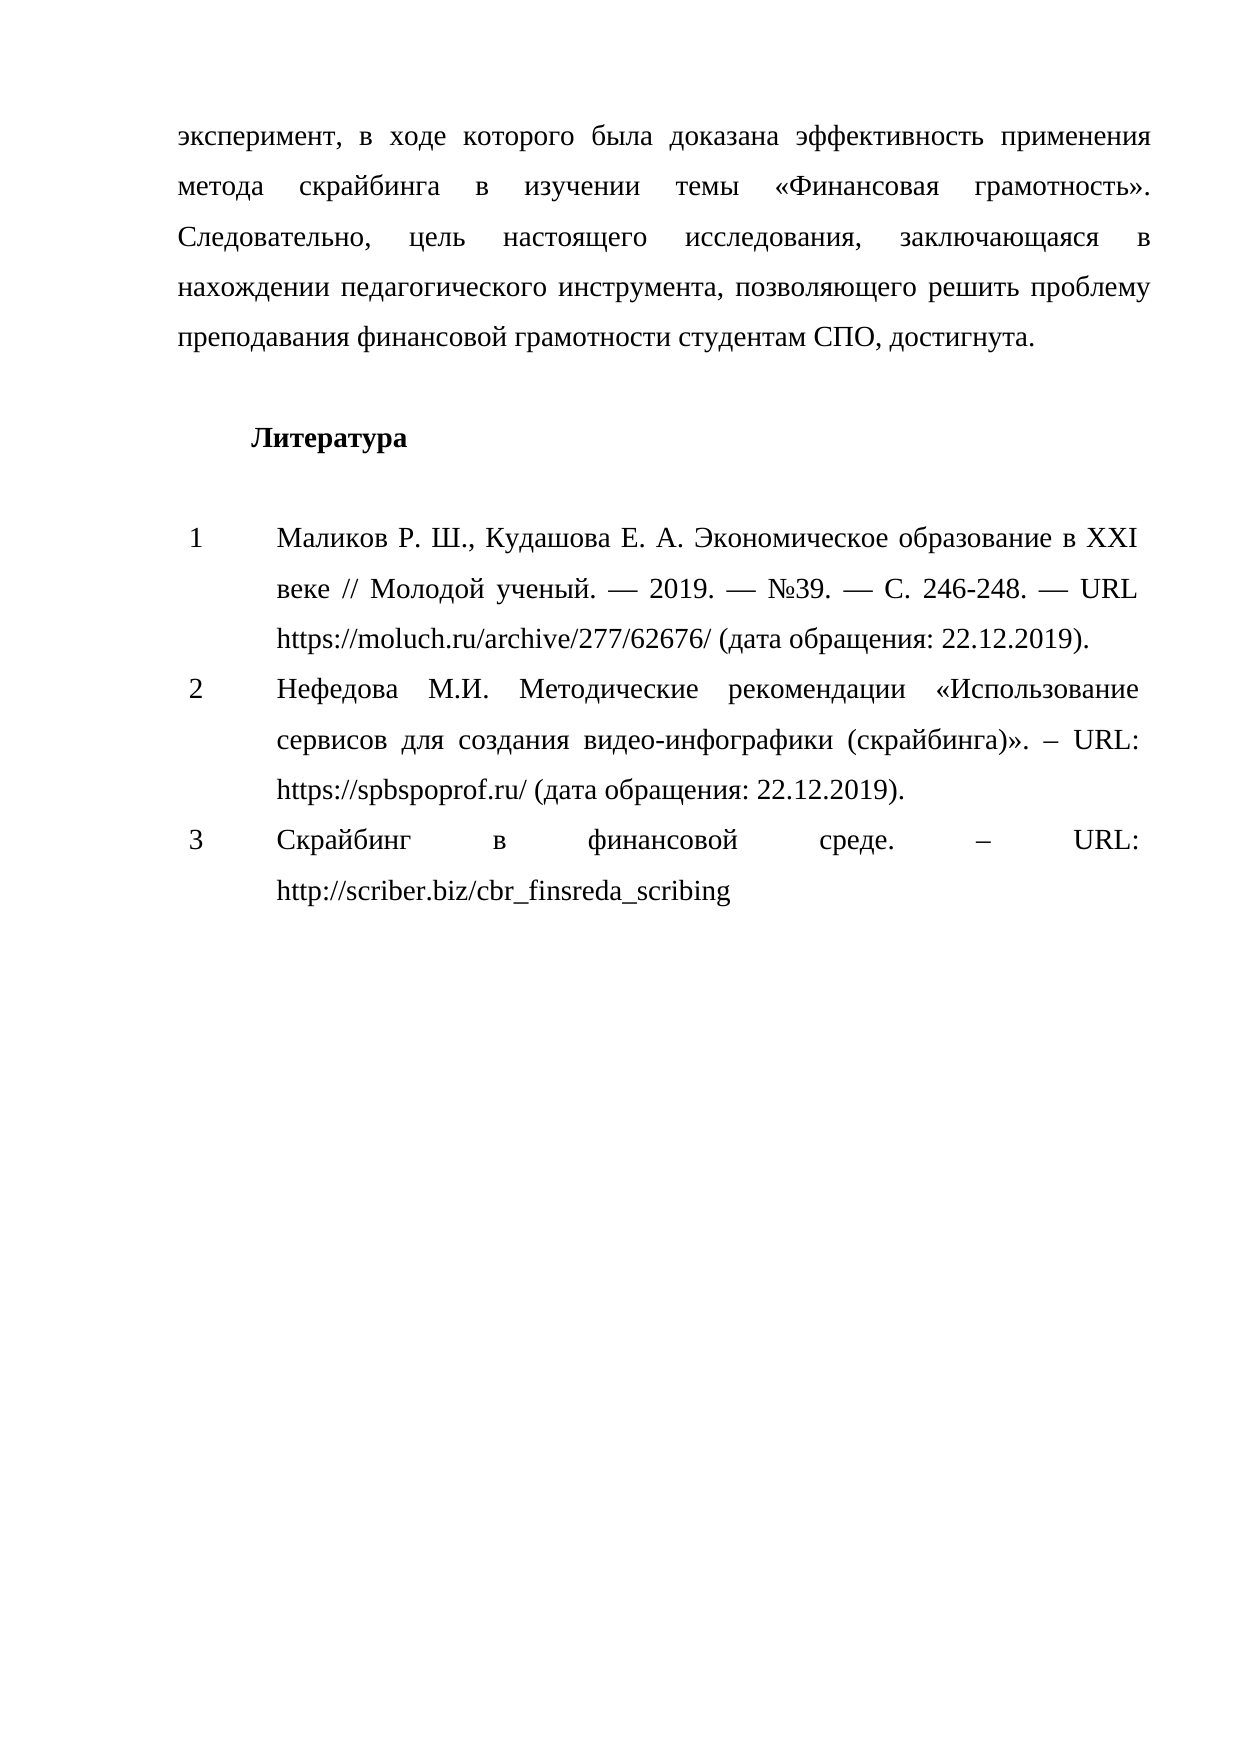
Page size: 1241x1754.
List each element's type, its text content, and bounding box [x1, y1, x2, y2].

table_cell Скрайбинг в финансовой среде. – URL: http://scriber.biz/cbr_finsreda_scribing [265, 822, 1151, 923]
table_cell 2 [177, 671, 265, 822]
text Литература [177, 420, 1152, 453]
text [177, 118, 1152, 353]
table_header Маликов Р. Ш., Кудашова Е. А. Экономическое образование в ХХI веке // Молодой ученый. — 2019. — №39. — С. 246-248. — URL https://moluch.ru/archive/277/62676/ (дата обращения: 22.12.2019). [265, 521, 1151, 671]
table_cell Нефедова М.И. Методические рекомендации «Использование сервисов для создания видео-инфографики (скрайбинга)». – URL: https://spbspoprof.ru/ (дата обращения: 22.12.2019). [265, 671, 1151, 822]
table_header 1 [177, 521, 265, 671]
table_cell 3 [177, 822, 265, 923]
